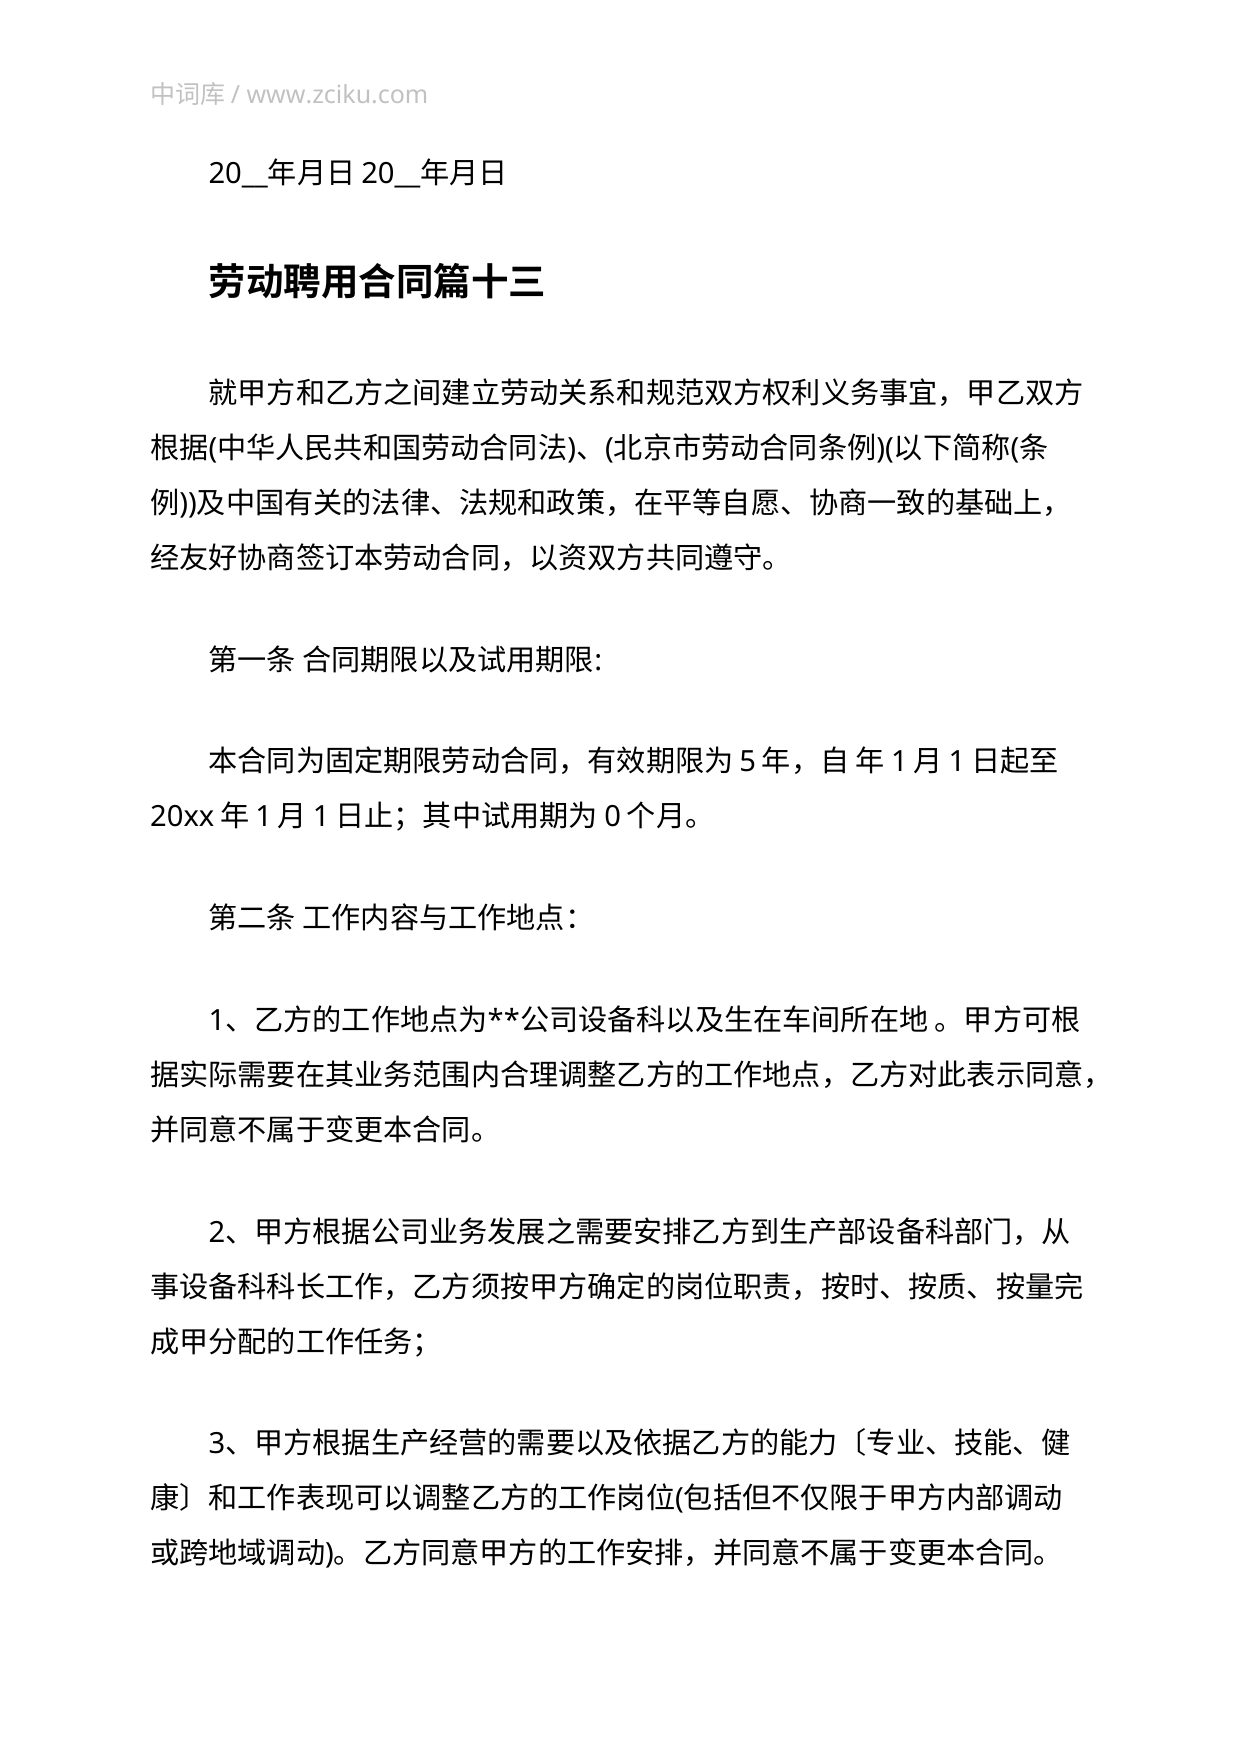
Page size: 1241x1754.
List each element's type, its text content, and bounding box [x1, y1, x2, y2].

text 20__年月日20__年月日 [150, 150, 1090, 192]
text 2、甲方根据公司业务发展之需要安排乙方到生产部设备科部门，从事设备科科长工作，乙方须按甲方确定的岗位职责，按时、按质、按量完成甲分配的工作任务； [150, 1208, 1090, 1361]
text 本合同为固定期限劳动合同，有效期限为5年，自 年1月1日起至 20xx年1月1日止；其中试用期为 0个月。 [150, 738, 1090, 835]
text 第二条 工作内容与工作地点： [150, 895, 1090, 937]
text 第一条 合同期限以及试用期限: [150, 636, 1090, 678]
text 就甲方和乙方之间建立劳动关系和规范双方权利义务事宜，甲乙双方根据(中华人民共和国劳动合同法)、(北京市劳动合同条例)(以下简称(条例))及中国有关的法律、法规和政策，在平等自愿、协商一致的基础上，经友好协商签订本劳动合同，以资双方共同遵守。 [150, 369, 1090, 577]
text 劳动聘用合同篇十三 [150, 252, 1090, 306]
text 3、甲方根据生产经营的需要以及依据乙方的能力〔专业、技能、健康〕和工作表现可以调整乙方的工作岗位(包括但不仅限于甲方内部调动或跨地域调动)。乙方同意甲方的工作安排，并同意不属于变更本合同。 [150, 1420, 1090, 1572]
text 1、乙方的工作地点为**公司设备科以及生在车间所在地 。甲方可根据实际需要在其业务范围内合理调整乙方的工作地点，乙方对此表示同意，并同意不属于变更本合同。 [150, 997, 1090, 1149]
